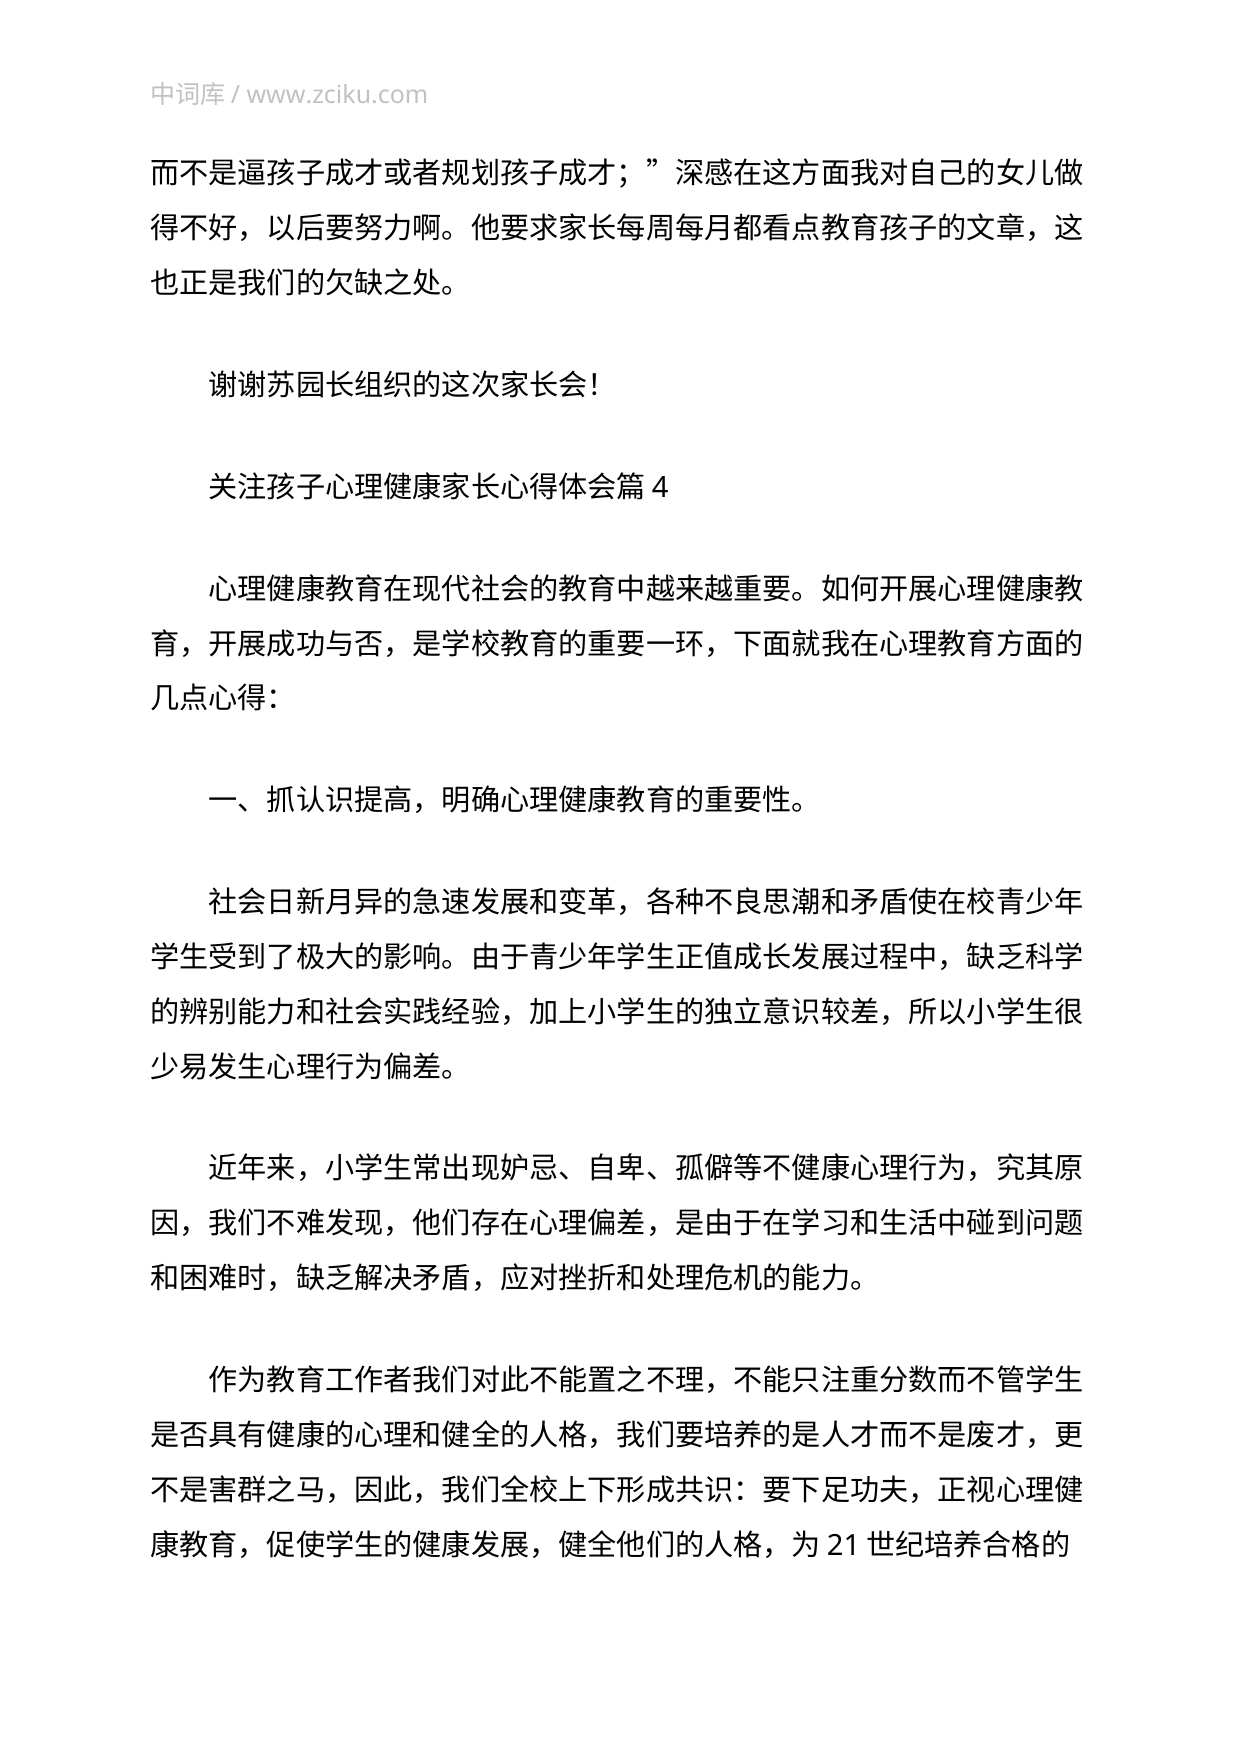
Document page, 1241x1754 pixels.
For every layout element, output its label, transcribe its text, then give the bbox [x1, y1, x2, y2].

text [150, 1357, 1090, 1564]
text 近年来，小学生常出现妒忌、自卑、孤僻等不健康心理行为，究其原因，我们不难发现，他们存在心理偏差，是由于在学习和生活中碰到问题和困难时，缺乏解决矛盾，应对挫折和处理危机的能力。 [150, 1145, 1090, 1297]
text 一、抓认识提高，明确心理健康教育的重要性。 [150, 777, 1090, 819]
text 心理健康教育在现代社会的教育中越来越重要。如何开展心理健康教育，开展成功与否，是学校教育的重要一环，下面就我在心理教育方面的几点心得： [150, 565, 1090, 717]
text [150, 150, 1090, 302]
text 谢谢苏园长组织的这次家长会！ [150, 362, 1090, 404]
text 关注孩子心理健康家长心得体会篇4 [150, 463, 1090, 506]
text 社会日新月异的急速发展和变革，各种不良思潮和矛盾使在校青少年学生受到了极大的影响。由于青少年学生正值成长发展过程中，缺乏科学的辨别能力和社会实践经验，加上小学生的独立意识较差，所以小学生很少易发生心理行为偏差。 [150, 879, 1090, 1086]
